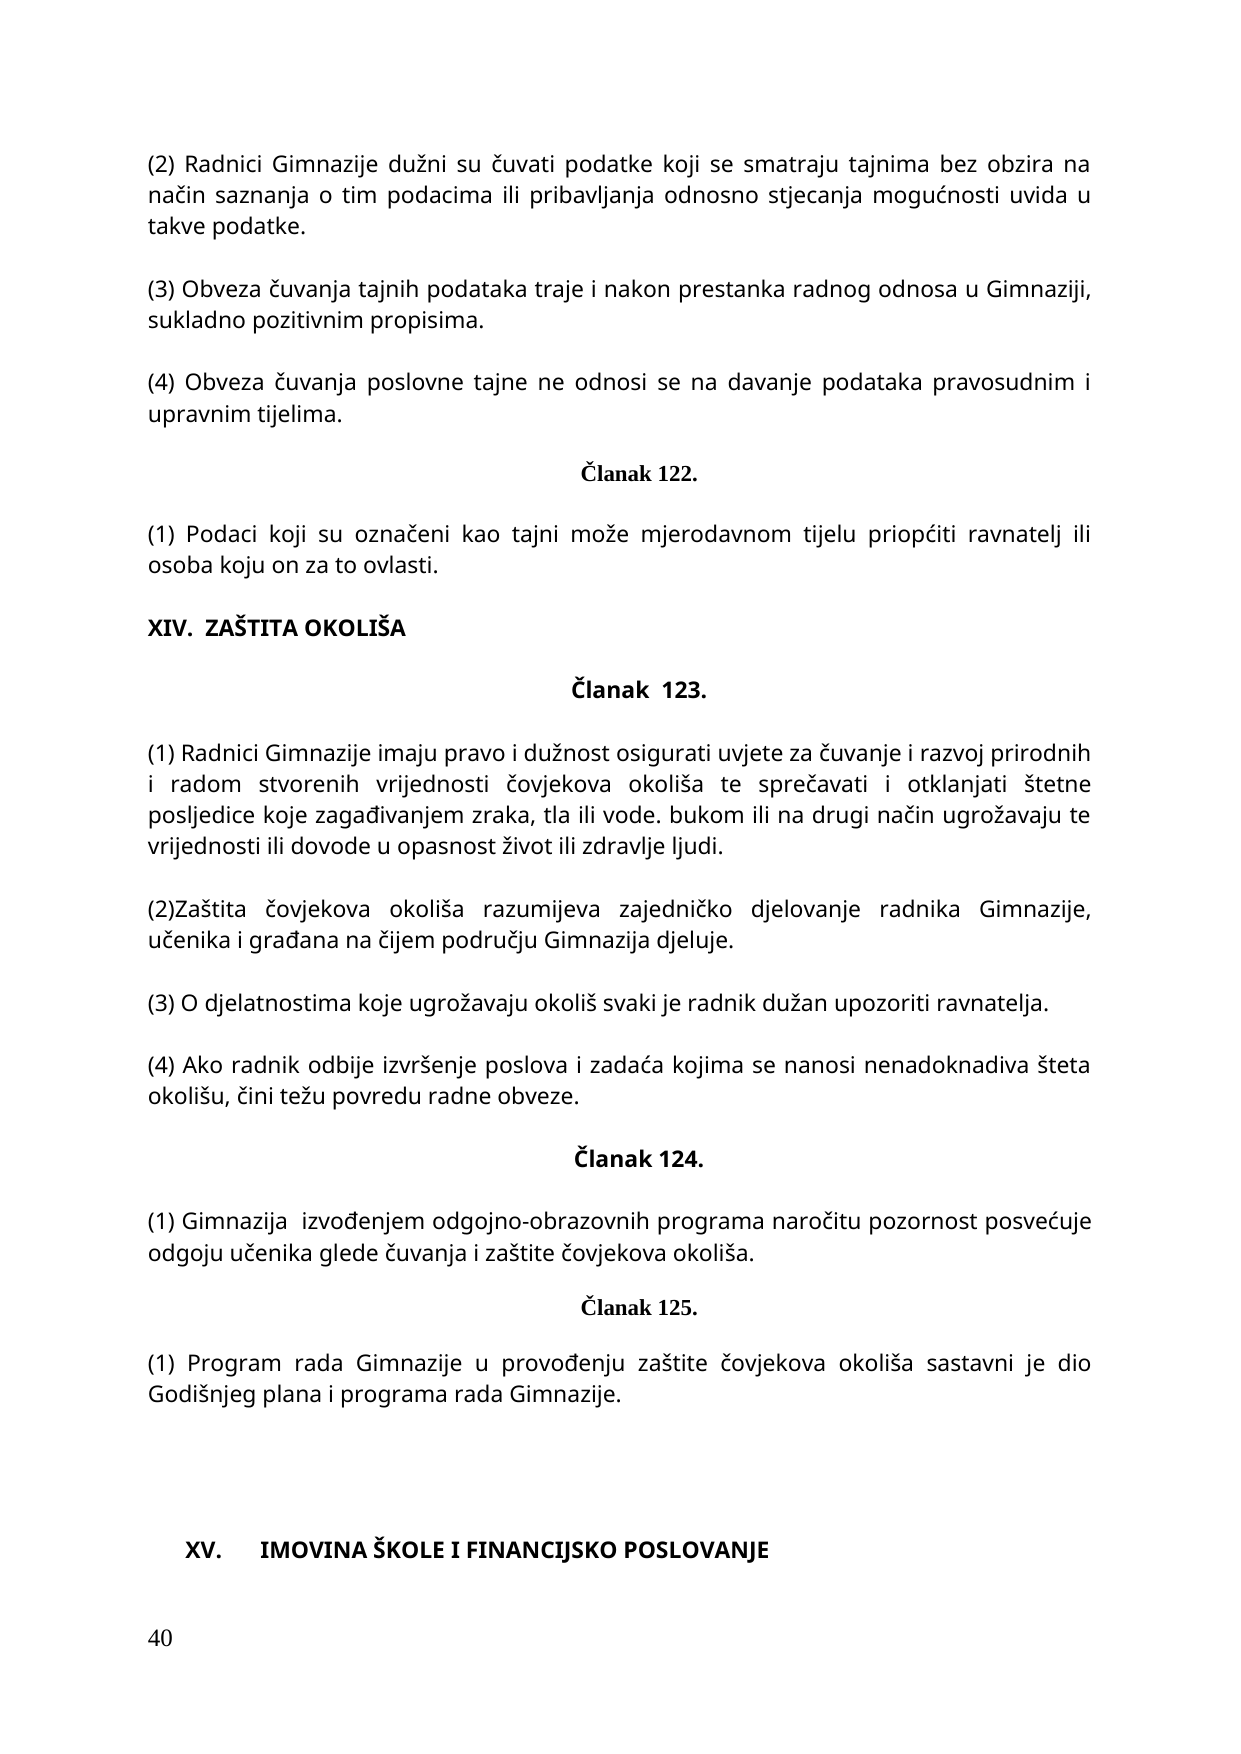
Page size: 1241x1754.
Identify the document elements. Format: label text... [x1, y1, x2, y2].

text (4) Obveza čuvanja poslovne tajne ne odnosi se na davanje podataka pravosudnim i upravnim tijelima. [148, 366, 1093, 429]
text XIV. ZAŠTITA OKOLIŠA [148, 611, 1093, 643]
list IMOVINA ŠKOLE I FINANCIJSKO POSLOVANJE [185, 1534, 1093, 1566]
text (2)Zaštita čovjekova okoliša razumijeva zajedničko djelovanje radnika Gimnazije, učenika i građana na čijem području Gimnazija djeluje. [148, 893, 1093, 955]
text (3) O djelatnostima koje ugrožavaju okoliš svaki je radnik dužan upozoriti ravnatelja. [148, 986, 1093, 1018]
text (4) Ako radnik odbije izvršenje poslova i zadaća kojima se nanosi nenadoknadiva šteta okolišu, čini težu povredu radne obveze. [148, 1049, 1093, 1111]
text (2) Radnici Gimnazije dužni su čuvati podatke koji se smatraju tajnima bez obzira na način saznanja o tim podacima ili pribavljanja odnosno stjecanja mogućnosti uvida u takve podatke. [148, 148, 1093, 241]
text Članak 123. [185, 674, 1093, 705]
text (1) Gimnazija izvođenjem odgojno-obrazovnih programa naročitu pozornost posvećuje odgoju učenika glede čuvanja i zaštite čovjekova okoliša. [148, 1205, 1093, 1268]
text (3) Obveza čuvanja tajnih podataka traje i nakon prestanka radnog odnosa u Gimnaziji, sukladno pozitivnim propisima. [148, 273, 1093, 335]
text Članak 125. [185, 1294, 1093, 1320]
text (1) Program rada Gimnazije u provođenju zaštite čovjekova okoliša sastavni je dio Godišnjeg plana i programa rada Gimnazije. [148, 1347, 1093, 1409]
text (1) Podaci koji su označeni kao tajni može mjerodavnom tijelu priopćiti ravnatelj ili osoba koju on za to ovlasti. [148, 518, 1093, 580]
text (1) Radnici Gimnazije imaju pravo i dužnost osigurati uvjete za čuvanje i razvoj prirodnih i radom stvorenih vrijednosti čovjekova okoliša te sprečavati i otklanjati štetne posljedice koje zagađivanjem zraka, tla ili vode. bukom ili na drugi način ugrožavaju te vrijednosti ili dovode u opasnost život ili zdravlje ljudi. [148, 736, 1093, 861]
text Članak 122. [185, 460, 1093, 486]
text Članak 124. [185, 1143, 1093, 1174]
